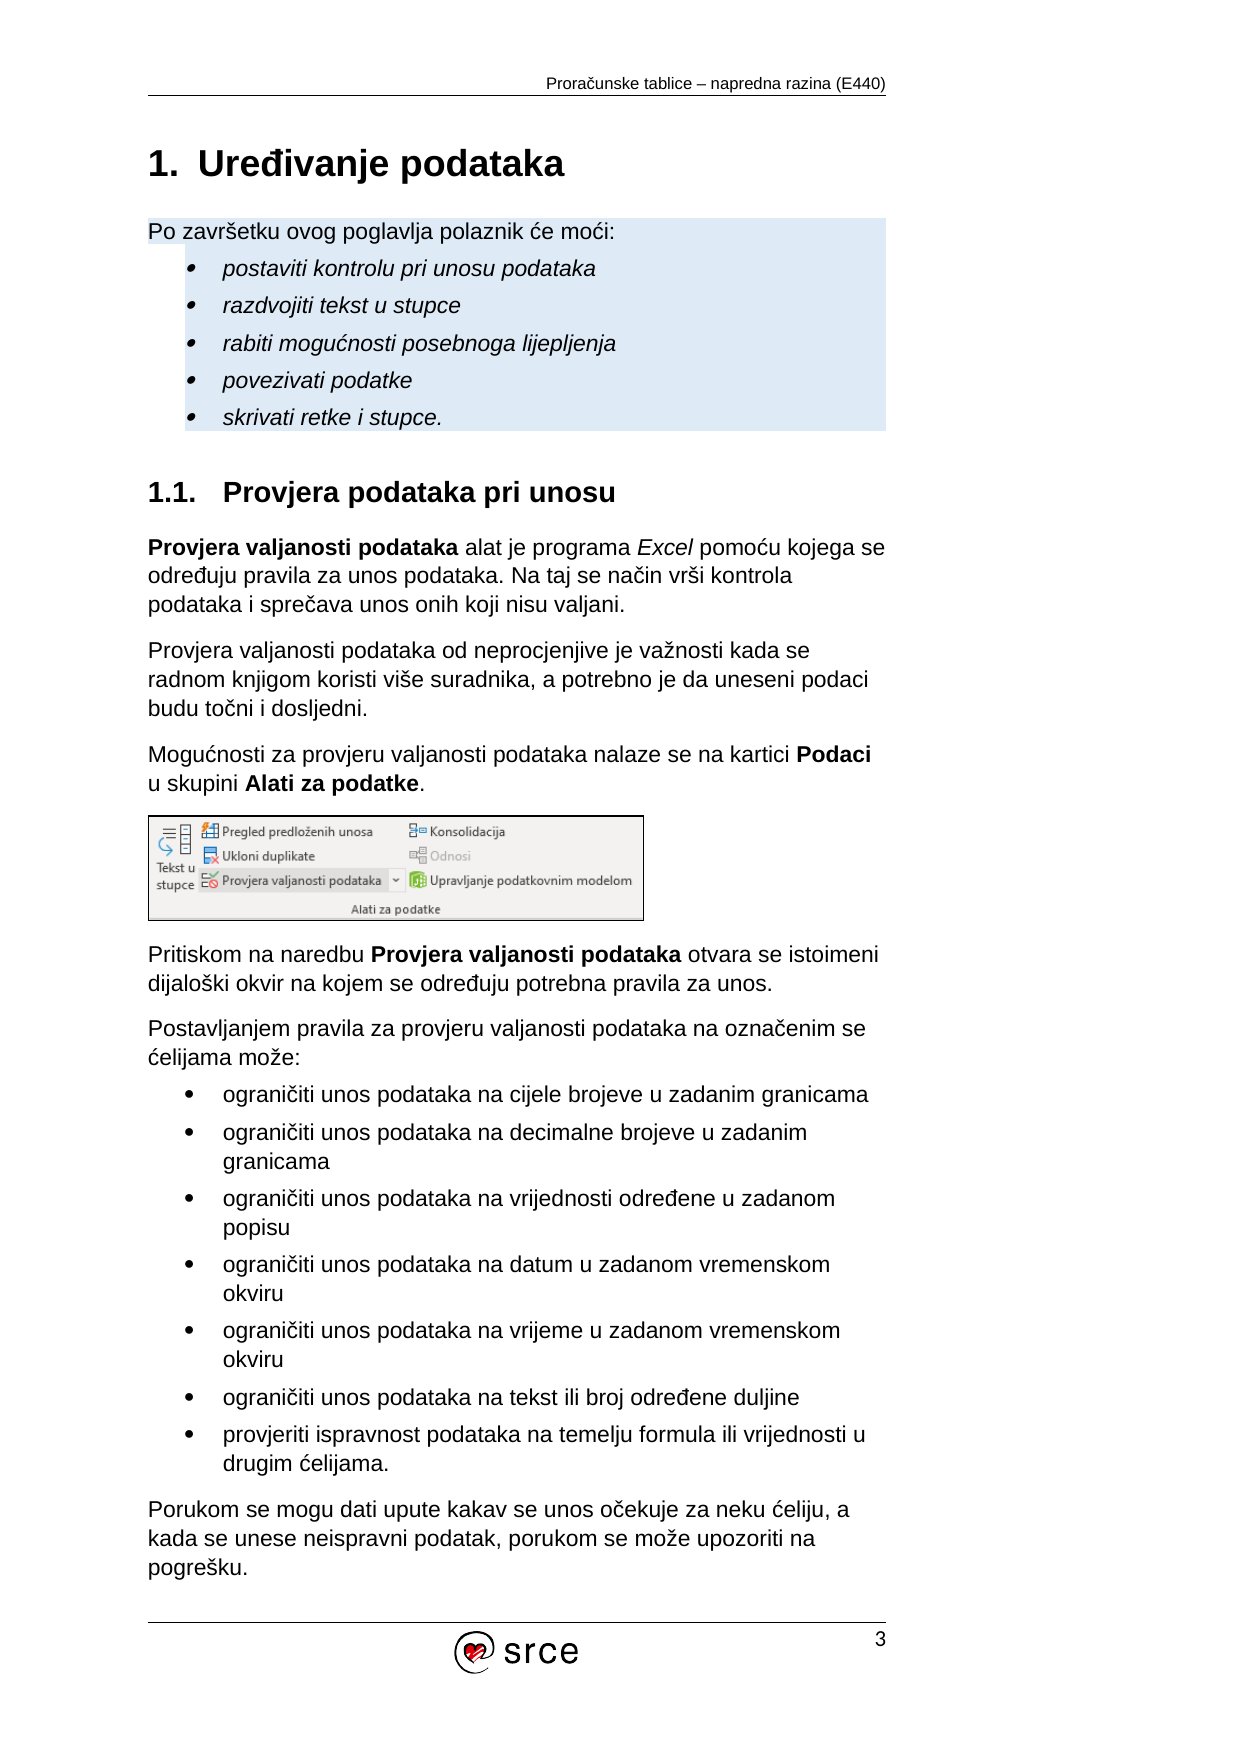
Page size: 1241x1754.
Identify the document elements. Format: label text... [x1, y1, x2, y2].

text Provjera valjanosti podataka od neprocjenjive je važnosti kada se radnom knjigom koristi više suradnika, a potrebno je da uneseni podaci budu točni i dosljedni. [148, 637, 886, 721]
picture [149, 817, 643, 920]
text provjeriti ispravnost podataka na temelju formula ili vrijednosti u drugim ćelijama. [185, 1421, 886, 1476]
text ograničiti unos podataka na decimalne brojeve u zadanim granicama [185, 1119, 886, 1174]
text Mogućnosti za provjeru valjanosti podataka nalaze se na kartici Podaci u skupini Alati za podatke. [148, 741, 886, 796]
text Pritiskom na naredbu Provjera valjanosti podataka otvara se istoimeni dijaloški okvir na kojem se određuju potrebna pravila za unos. [148, 941, 886, 996]
text skrivati retke i stupce. [185, 404, 886, 431]
text Provjera podataka pri unosu [148, 475, 886, 508]
text ograničiti unos podataka na vrijeme u zadanom vremenskom okviru [185, 1317, 886, 1373]
text ograničiti unos podataka na vrijednosti određene u zadanom popisu [185, 1185, 886, 1240]
text Postavljanjem pravila za provjeru valjanosti podataka na označenim se ćelijama može: [148, 1015, 886, 1070]
picture [454, 1631, 578, 1674]
text postaviti kontrolu pri unosu podataka [185, 255, 886, 282]
text razdvojiti tekst u stupce [185, 292, 886, 319]
text rabiti mogućnosti posebnoga lijepljenja [185, 330, 886, 356]
text ograničiti unos podataka na cijele brojeve u zadanim granicama [185, 1081, 886, 1108]
text Porukom se mogu dati upute kakav se unos očekuje za neku ćeliju, a kada se unese neispravni podatak, porukom se može upozoriti na pogrešku. [148, 1496, 886, 1580]
text Provjera valjanosti podataka alat je programa Excel pomoću kojega se određuju pravila za unos podataka. Na taj se način vrši kontrola podataka i sprečava unos onih koji nisu valjani. [148, 533, 886, 618]
text Po završetku ovog poglavlja polaznik će moći: [148, 218, 886, 244]
text ograničiti unos podataka na tekst ili broj određene duljine [185, 1384, 886, 1410]
text ograničiti unos podataka na datum u zadanom vremenskom okviru [185, 1251, 886, 1306]
text Uređivanje podataka [148, 141, 886, 184]
text povezivati podatke [185, 367, 886, 393]
